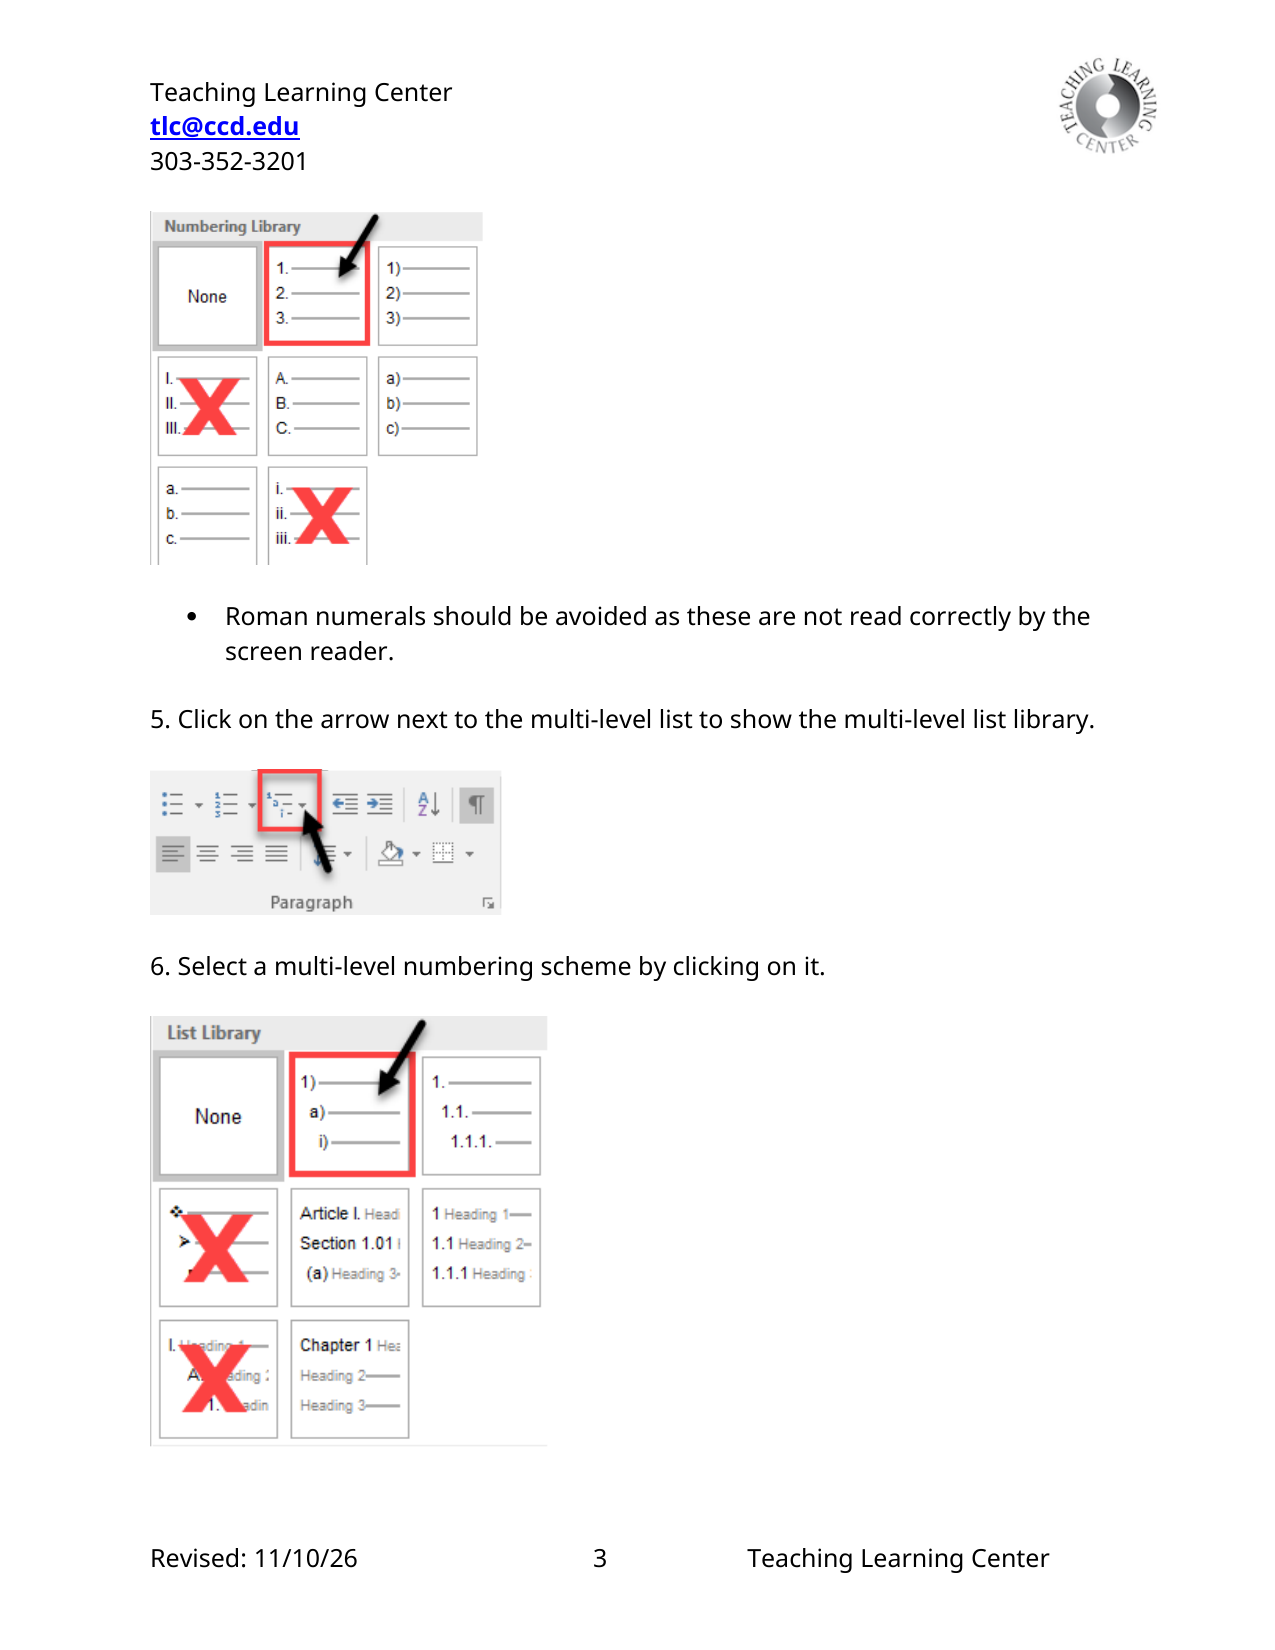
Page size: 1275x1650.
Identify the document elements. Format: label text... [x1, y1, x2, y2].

picture [150, 211, 483, 565]
text 6. Select a multi-level numbering scheme by clicking on it. [150, 949, 1125, 983]
picture [150, 769, 502, 915]
text 5. Click on the arrow next to the multi-level list to show the multi-level list library. [150, 701, 1125, 735]
picture [1051, 50, 1164, 163]
picture [150, 1016, 549, 1450]
list Roman numerals should be avoided as these are not read correctly by the screen reader. [187, 599, 1125, 667]
